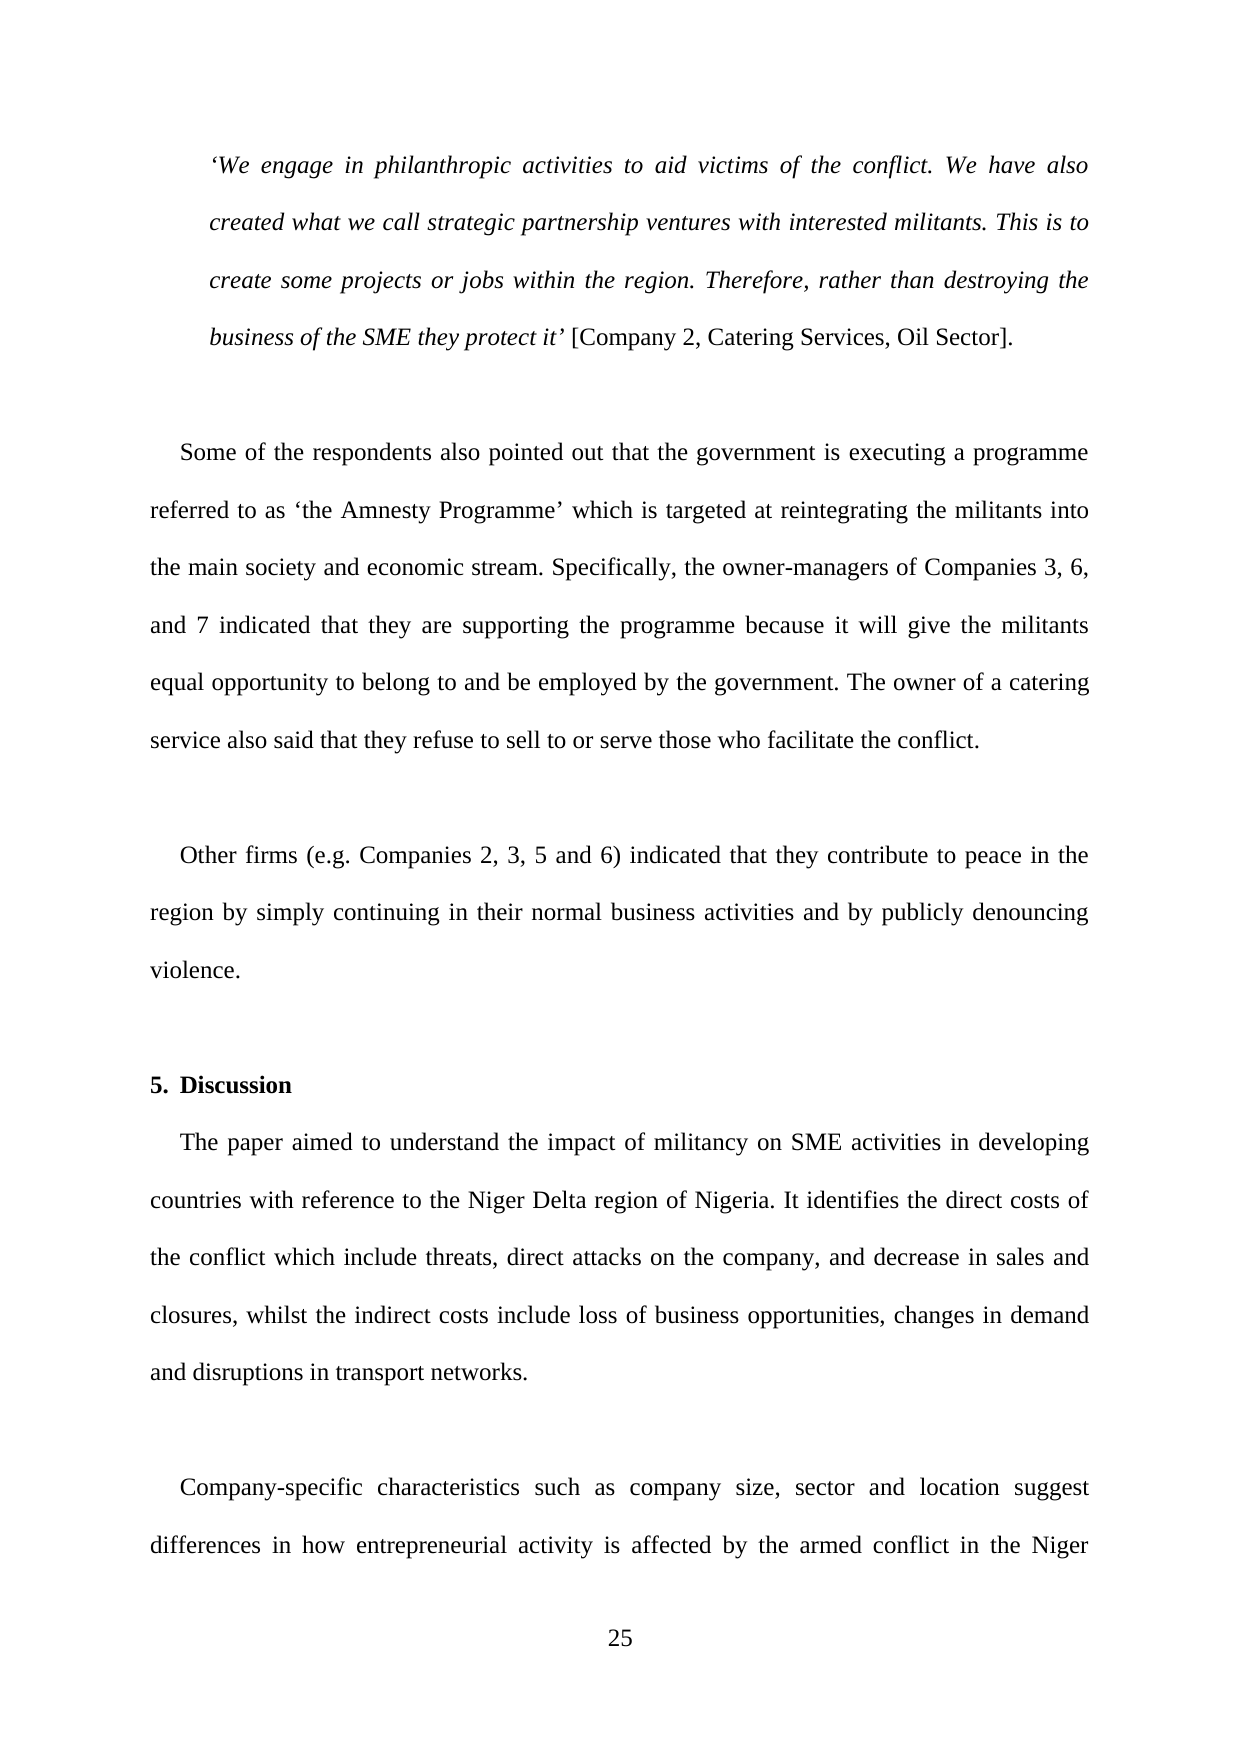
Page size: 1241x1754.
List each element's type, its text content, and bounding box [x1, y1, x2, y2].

text ‘We engage in philanthropic activities to aid victims of the conflict. We have also created what we call strategic partnership ventures with interested militants. This is to create some projects or jobs within the region. Therefore, rather than destroying the business of the SME they protect it’ [Company 2, Catering Services, Oil Sector]. [209, 150, 1090, 351]
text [150, 1472, 1090, 1559]
text The paper aimed to understand the impact of militancy on SME activities in developing countries with reference to the Niger Delta region of Nigeria. It identifies the direct costs of the conflict which include threats, direct attacks on the company, and decrease in sales and closures, whilst the indirect costs include loss of business opportunities, changes in demand and disruptions in transport networks. [150, 1127, 1090, 1386]
text Some of the respondents also pointed out that the government is executing a programme referred to as ‘the Amnesty Programme’ which is targeted at reintegrating the militants into the main society and economic stream. Specifically, the owner-managers of Companies 3, 6, and 7 indicated that they are supporting the programme because it will give the militants equal opportunity to belong to and be employed by the government. The owner of a catering service also said that they refuse to sell to or serve those who facilitate the conflict. [150, 437, 1090, 754]
text Other firms (e.g. Companies 2, 3, 5 and 6) indicated that they contribute to peace in the region by simply continuing in their normal business activities and by publicly denouncing violence. [150, 840, 1090, 984]
list Discussion [150, 1070, 1090, 1099]
